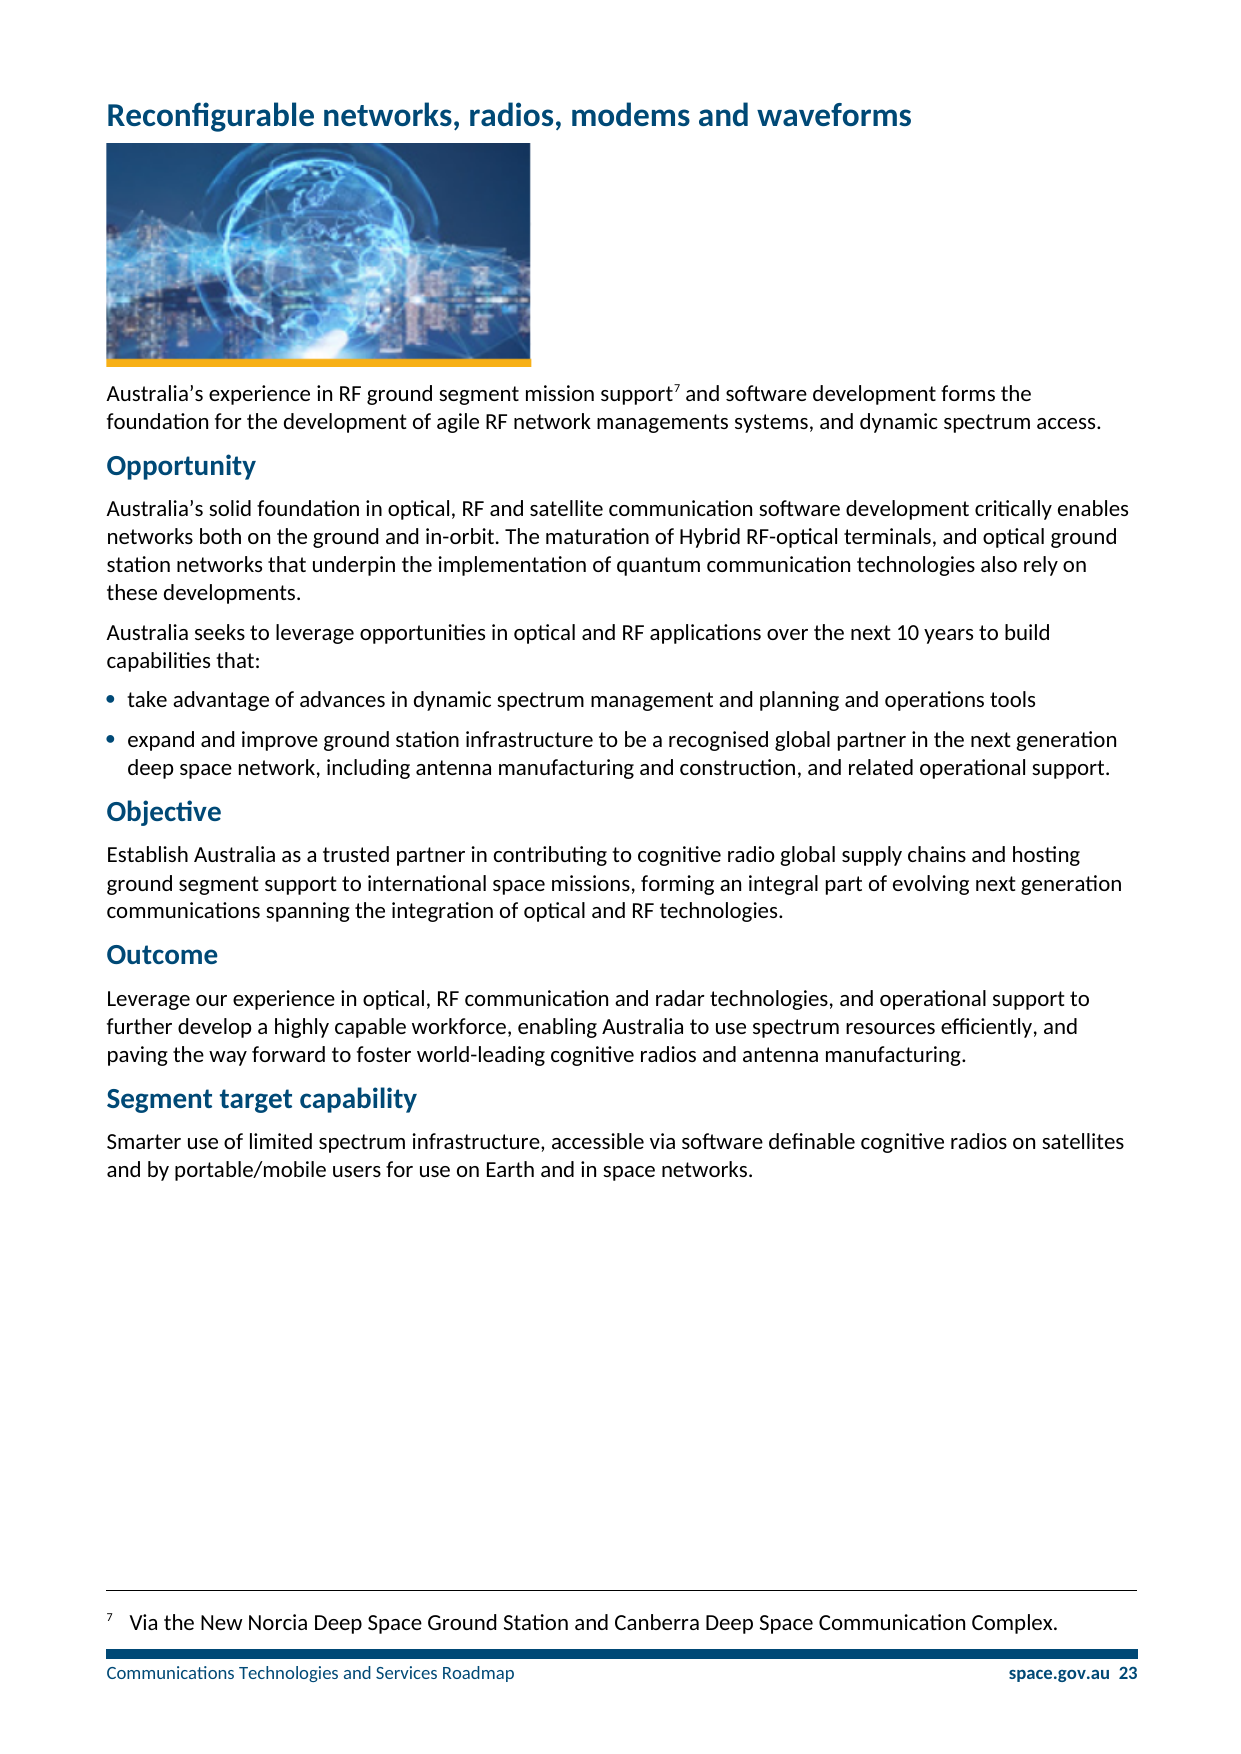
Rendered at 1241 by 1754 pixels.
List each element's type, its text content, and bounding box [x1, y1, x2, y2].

subtitle Objective [106, 793, 1137, 829]
list take advantage of advances in dynamic spectrum management and planning and operations tools [106, 686, 1137, 714]
subtitle Segment target capability [106, 1080, 1137, 1115]
picture [106, 143, 532, 367]
subtitle Outcome [106, 936, 1137, 972]
text Australia seeks to leverage opportunities in optical and RF applications over the next 10 years to build capabilities that: [106, 618, 1137, 674]
text Establish Australia as a trusted partner in contributing to cognitive radio global supply chains and hosting ground segment support to international space missions, forming an integral part of evolving next generation communications spanning the integration of optical and RF technologies. [106, 841, 1137, 925]
list expand and improve ground station infrastructure to be a recognised global partner in the next generation deep space network, including antenna manufacturing and construction, and related operational support. [106, 725, 1137, 781]
text Leverage our experience in optical, RF communication and radar technologies, and operational support to further develop a highly capable workforce, enabling Australia to use spectrum resources efficiently, and paving the way forward to foster world-leading cognitive radios and antenna manufacturing. [106, 984, 1137, 1068]
text Australia’s experience in RF ground segment mission support and software development forms the foundation for the development of agile RF network managements systems, and dynamic spectrum access. [106, 379, 1137, 435]
text Australia’s solid foundation in optical, RF and satellite communication software development critically enables networks both on the ground and in-orbit. The maturation of Hybrid RF-optical terminals, and optical ground station networks that underpin the implementation of quantum communication technologies also rely on these developments. [106, 494, 1137, 606]
text Smarter use of limited spectrum infrastructure, accessible via software definable cognitive radios on satellites and by portable/mobile users for use on Earth and in space networks. [106, 1127, 1137, 1183]
subtitle Reconfigurable networks, radios, modems and waveforms [106, 94, 1137, 135]
subtitle Opportunity [106, 447, 1137, 482]
